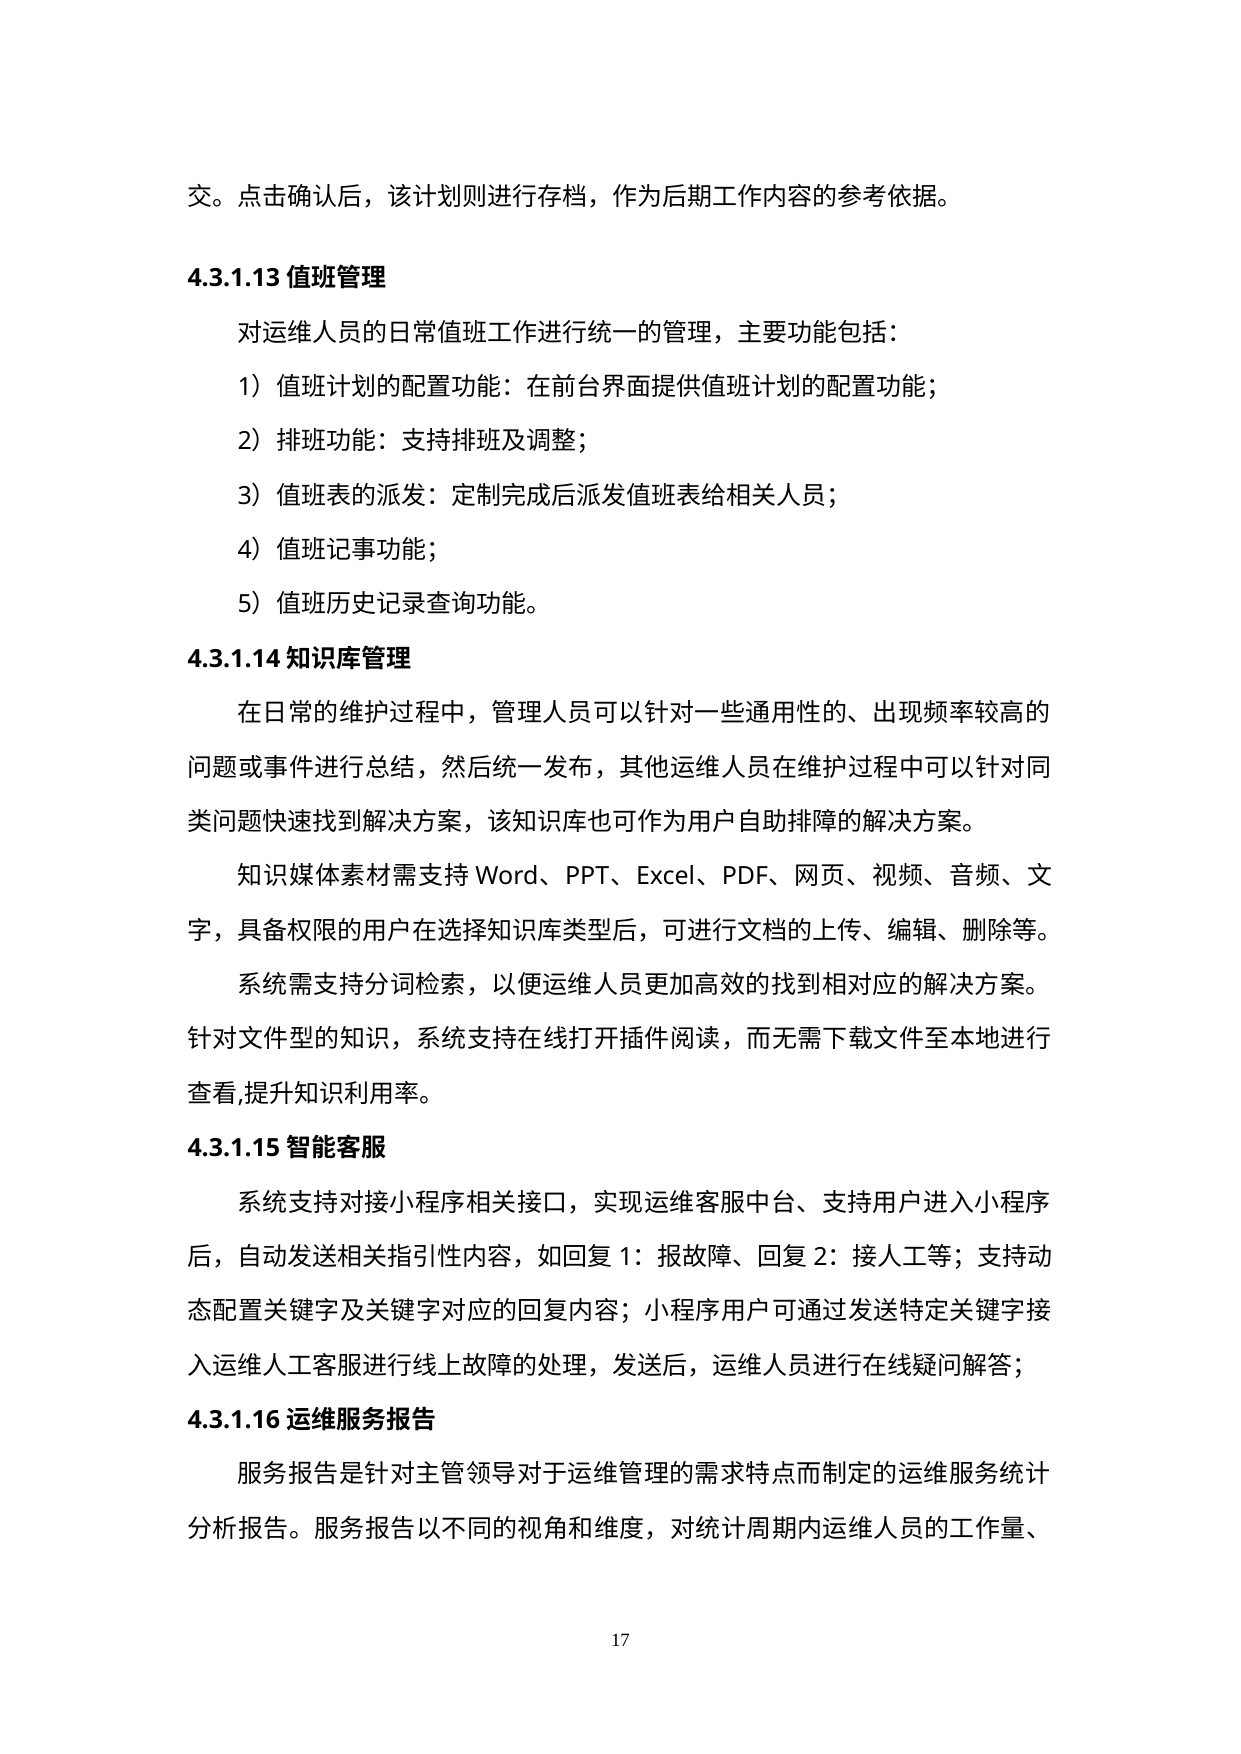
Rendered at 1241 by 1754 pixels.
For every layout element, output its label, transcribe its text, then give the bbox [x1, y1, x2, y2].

text 4）值班记事功能； [187, 529, 1053, 566]
text 5）值班历史记录查询功能。 [187, 584, 1053, 620]
text 1）值班计划的配置功能：在前台界面提供值班计划的配置功能； [187, 366, 1053, 403]
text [187, 1454, 1053, 1544]
text 在日常的维护过程中，管理人员可以针对一些通用性的、出现频率较高的问题或事件进行总结，然后统一发布，其他运维人员在维护过程中可以针对同类问题快速找到解决方案，该知识库也可作为用户自助排障的解决方案。 [187, 693, 1053, 838]
text 系统需支持分词检索，以便运维人员更加高效的找到相对应的解决方案。针对文件型的知识，系统支持在线打开插件阅读，而无需下载文件至本地进行查看,提升知识利用率。 [187, 964, 1053, 1109]
text 4.3.1.16 运维服务报告 [187, 1399, 1053, 1436]
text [187, 162, 1053, 227]
text 对运维人员的日常值班工作进行统一的管理，主要功能包括： [187, 312, 1053, 348]
text 系统支持对接小程序相关接口，实现运维客服中台、支持用户进入小程序后，自动发送相关指引性内容，如回复1：报故障、回复2：接人工等；支持动态配置关键字及关键字对应的回复内容；小程序用户可通过发送特定关键字接入运维人工客服进行线上故障的处理，发送后，运维人员进行在线疑问解答； [187, 1182, 1053, 1381]
text 3）值班表的派发：定制完成后派发值班表给相关人员； [187, 475, 1053, 511]
text 4.3.1.14 知识库管理 [187, 638, 1053, 674]
text 4.3.1.15 智能客服 [187, 1128, 1053, 1164]
text 2）排班功能：支持排班及调整； [187, 421, 1053, 457]
text 知识媒体素材需支持Word、PPT、Excel、PDF、网页、视频、音频、文字，具备权限的用户在选择知识库类型后，可进行文档的上传、编辑、删除等。 [187, 856, 1053, 946]
text 4.3.1.13 值班管理 [187, 258, 1053, 294]
